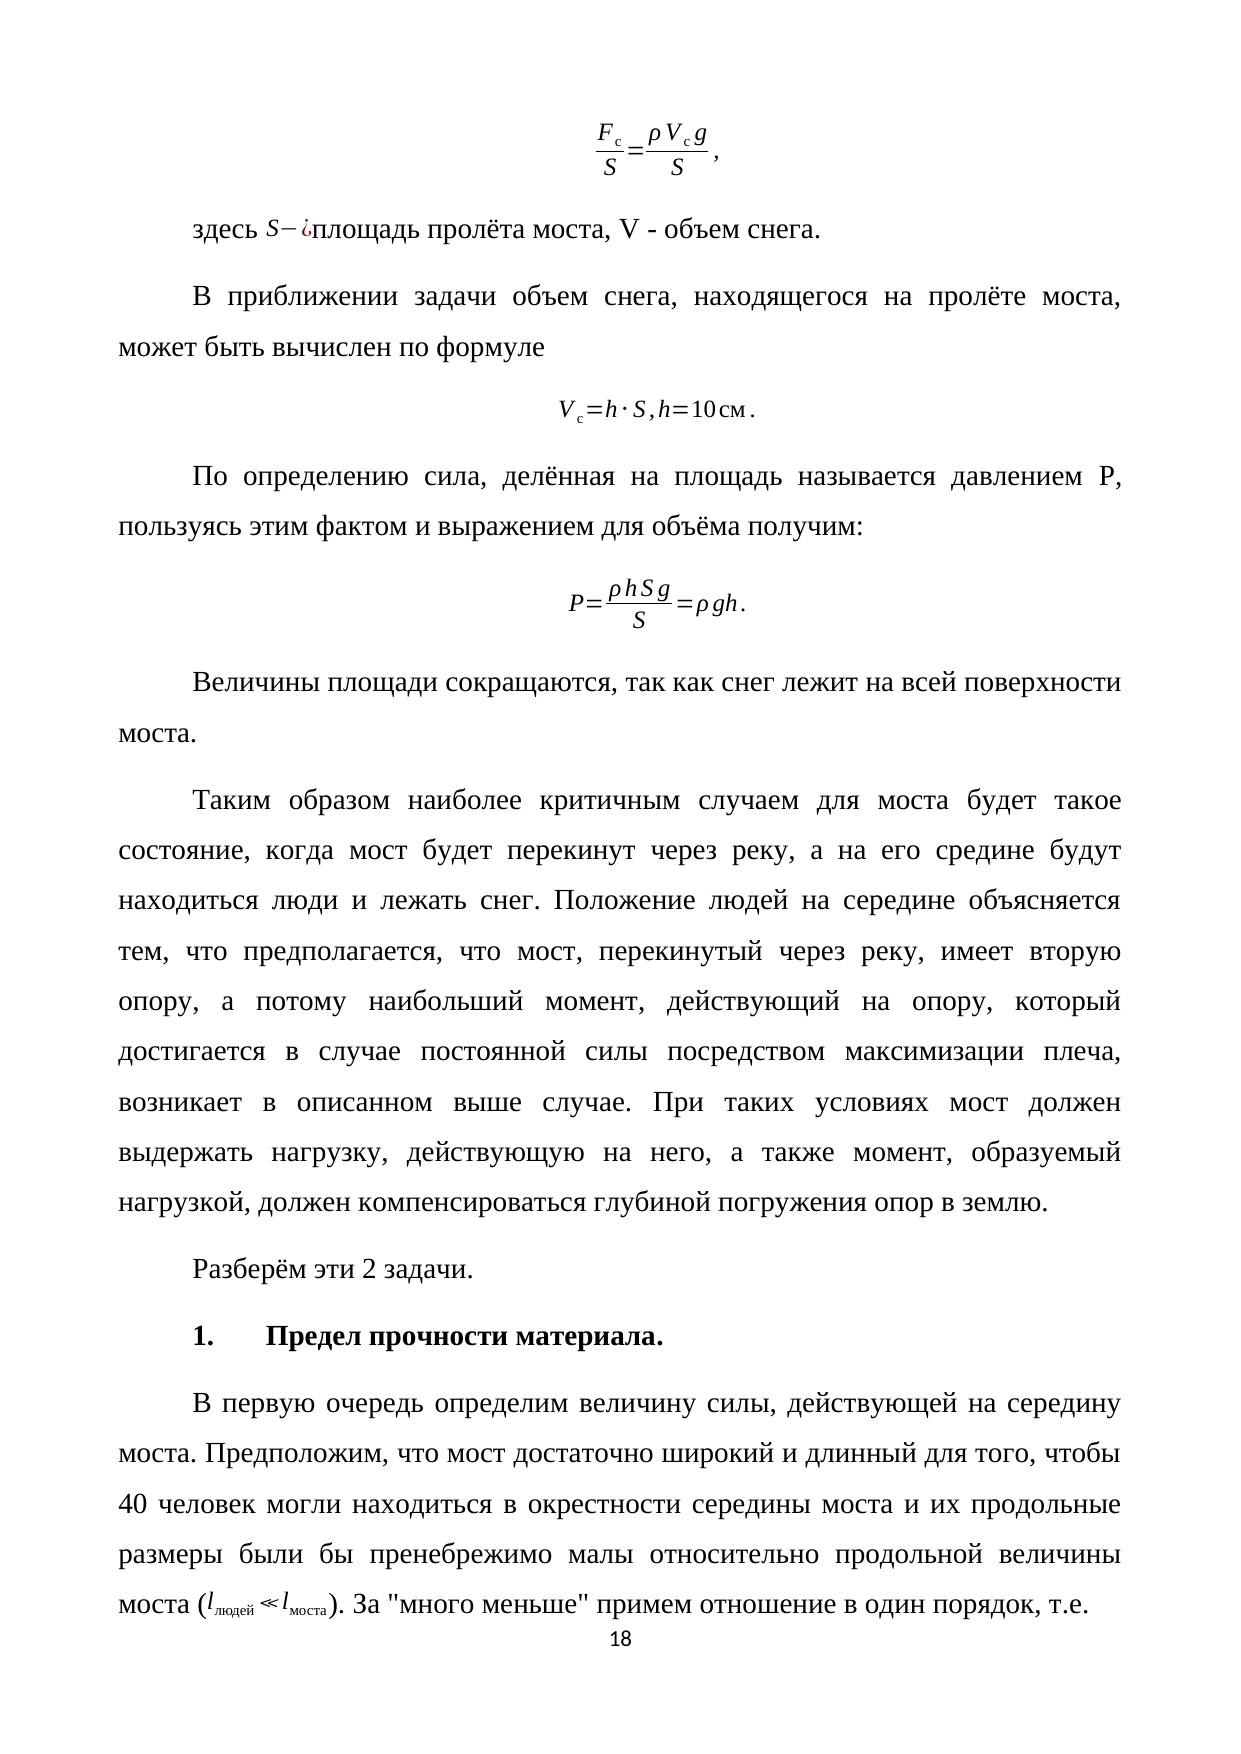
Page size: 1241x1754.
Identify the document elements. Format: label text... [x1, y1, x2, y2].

text В первую очередь определим величину силы, действующей на середину моста. Предположим, что мост достаточно широкий и длинный для того, чтобы 40 человек могли находиться в окрестности середины моста и их продольные размеры были бы пренебрежимо малы относительно продольной величины моста (). За "много меньше" примем отношение в один порядок, т.е. [118, 1385, 1122, 1620]
text Величины площади сокращаются, так как снег лежит на всей поверхности моста. [118, 664, 1122, 748]
text Таким образом наиболее критичным случаем для моста будет такое состояние, когда мост будет перекинут через реку, а на его средине будут находиться люди и лежать снег. Положение людей на середине объясняется тем, что предполагается, что мост, перекинутый через реку, имеет вторую опору, а потому наибольший момент, действующий на опору, который достигается в случае постоянной силы посредством максимизации плеча, возникает в описанном выше случае. При таких условиях мост должен выдержать нагрузку, действующую на него, а также момент, образуемый нагрузкой, должен компенсироваться глубиной погружения опор в землю. [118, 782, 1122, 1218]
list Предел прочности материала. [118, 1318, 1122, 1352]
text здесь площадь пролёта моста, V - объем снега. [118, 211, 1122, 245]
text Разберём эти 2 задачи. [118, 1251, 1122, 1285]
text В приближении задачи объем снега, находящегося на пролёте моста, может быть вычислен по формуле [118, 278, 1122, 362]
text По определению сила, делённая на площадь называется давлением P, пользуясь этим фактом и выражением для объёма получим: [118, 458, 1122, 542]
